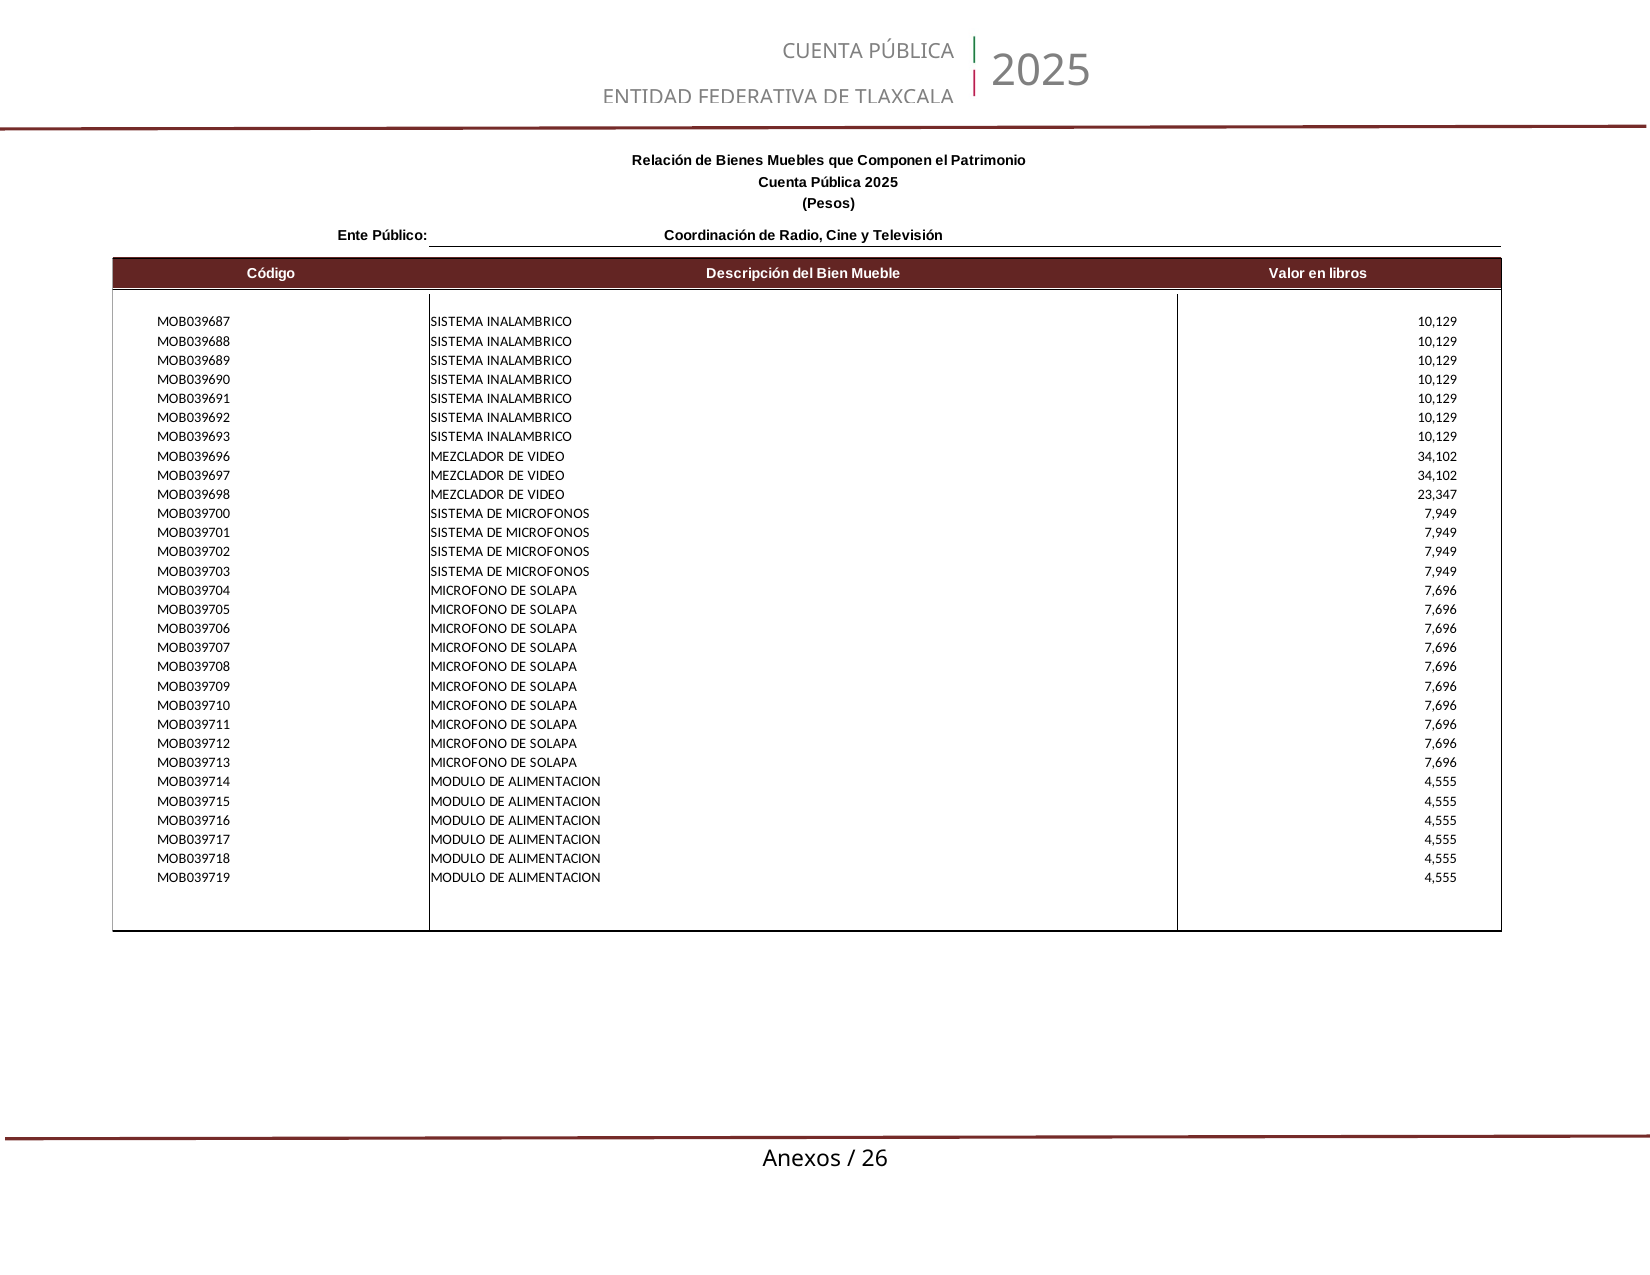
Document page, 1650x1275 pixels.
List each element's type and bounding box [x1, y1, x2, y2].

picture [968, 28, 985, 99]
